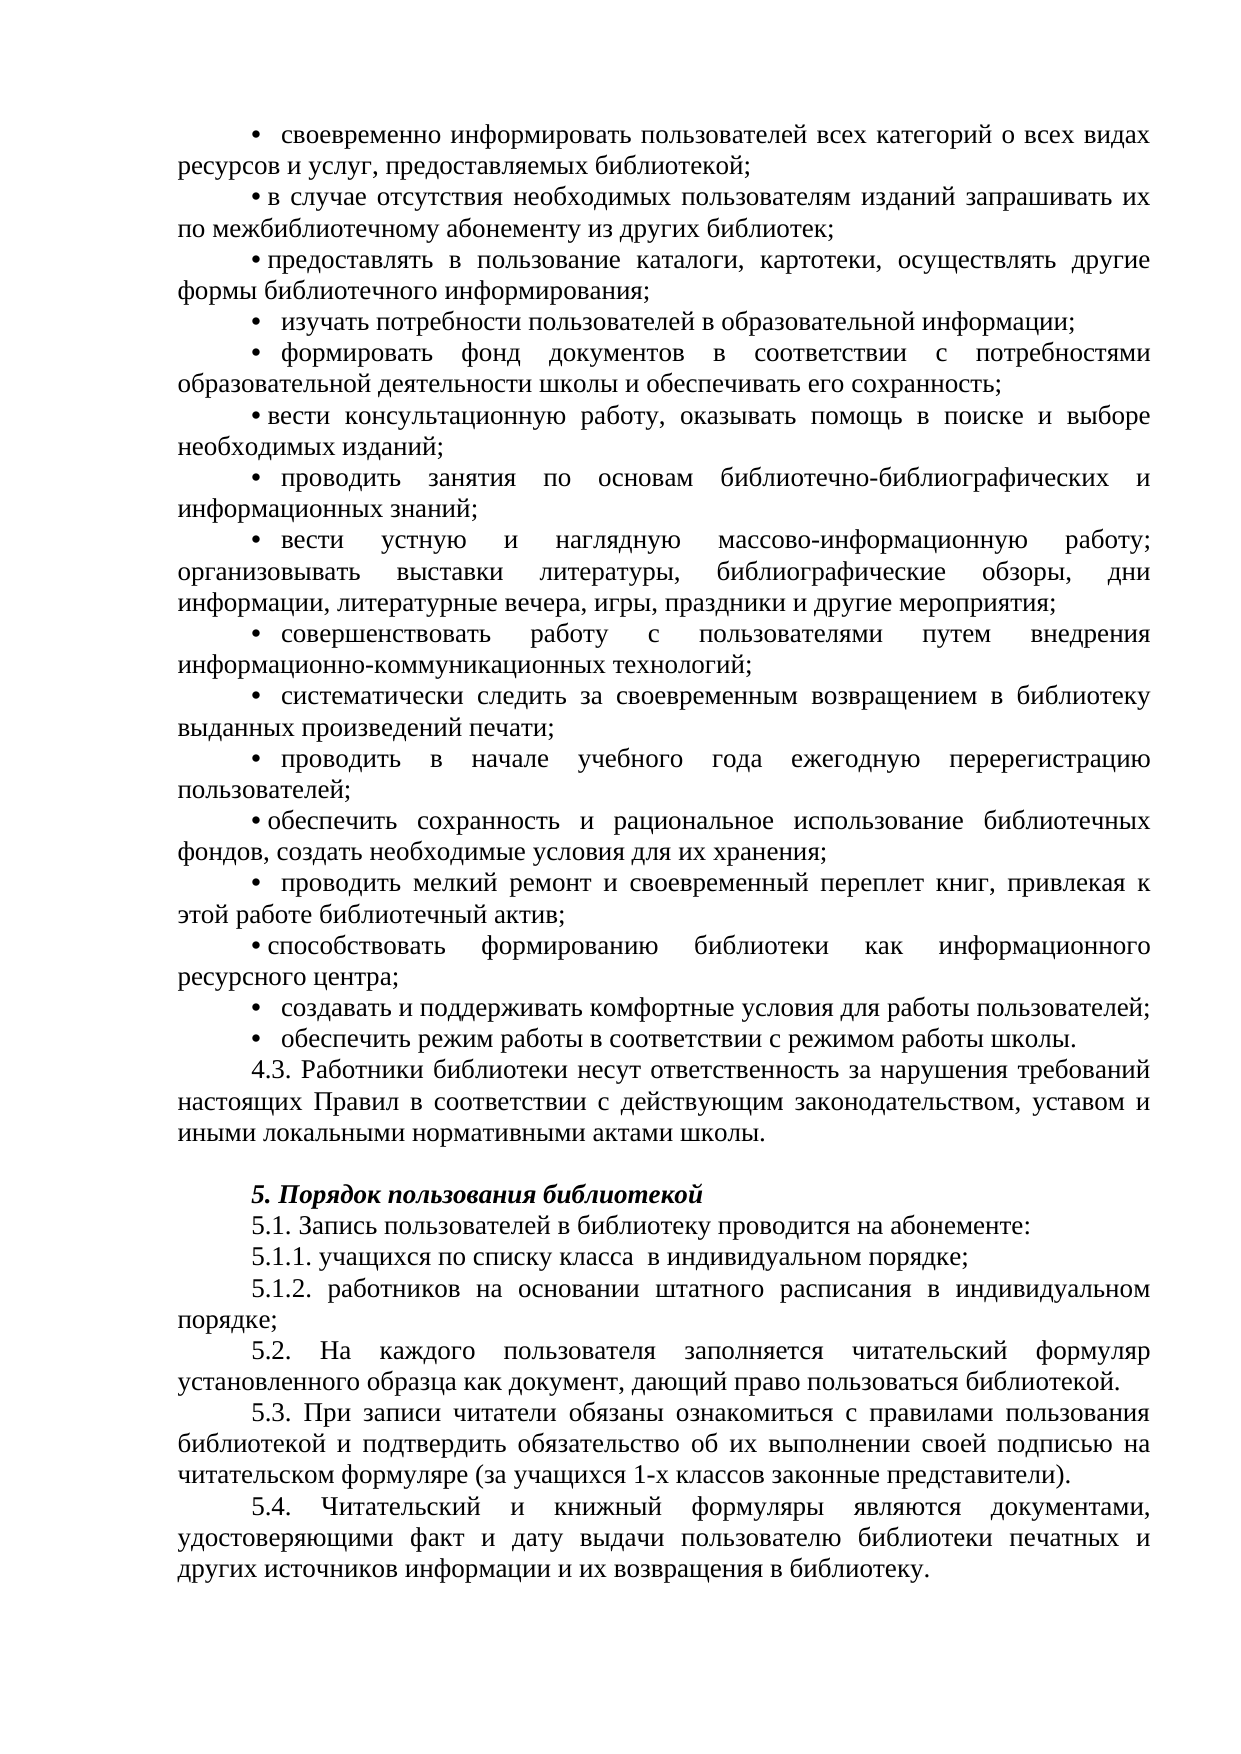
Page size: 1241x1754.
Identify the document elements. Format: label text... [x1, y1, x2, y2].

text • вести устную и наглядную массово-информационную работу; организовывать выставки литературы, библиографические обзоры, дни информации, литературные вечера, игры, праздники и другие мероприятия; [177, 523, 1152, 617]
text 5.1.2. работников на основании штатного расписания в индивидуальном порядке; [177, 1272, 1152, 1334]
text • изучать потребности пользователей в образовательной информации; [177, 305, 1152, 336]
text • проводить в начале учебного года ежегодную перерегистрацию пользователей; [177, 742, 1152, 804]
text • обеспечить сохранность и рациональное использование библиотечных фондов, создать необходимые условия для их хранения; [177, 804, 1152, 866]
text • вести консультационную работу, оказывать помощь в поиске и выборе необходимых изданий; [177, 399, 1152, 461]
text • предоставлять в пользование каталоги, картотеки, осуществлять другие формы библиотечного информирования; [177, 243, 1152, 305]
text • формировать фонд документов в соответствии с потребностями образовательной деятельности школы и обеспечивать его сохранность; [177, 336, 1152, 399]
text • обеспечить режим работы в соответствии с режимом работы школы. [177, 1022, 1152, 1054]
text 5.1. Запись пользователей в библиотеку проводится на абонементе: [177, 1209, 1152, 1241]
text • в случае отсутствия необходимых пользователям изданий запрашивать их по межбиблиотечному абонементу из других библиотек; [177, 181, 1152, 243]
text • способствовать формированию библиотеки как информационного ресурсного центра; [177, 929, 1152, 991]
text 5.2. На каждого пользователя заполняется читательский формуляр установленного образца как документ, дающий право пользоваться библиотекой. [177, 1334, 1152, 1396]
text • совершенствовать работу с пользователями путем внедрения информационно-коммуникационных технологий; [177, 617, 1152, 679]
text • своевременно информировать пользователей всех категорий о всех видах ресурсов и услуг, предоставляемых библиотекой; [177, 118, 1152, 181]
text • систематически следить за своевременным возвращением в библиотеку выданных произведений печати; [177, 679, 1152, 742]
text • создавать и поддерживать комфортные условия для работы пользователей; [177, 991, 1152, 1022]
text • проводить мелкий ремонт и своевременный переплет книг, привлекая к этой работе библиотечный актив; [177, 866, 1152, 929]
text 5.4. Читательский и книжный формуляры являются документами, удостоверяющими факт и дату выдачи пользователю библиотеки печатных и других источников информации и их возвращения в библиотеку. [177, 1490, 1152, 1583]
text 5.1.1. учащихся по списку класса в индивидуальном порядке; [177, 1241, 1152, 1272]
text • проводить занятия по основам библиотечно-библиографических и информационных знаний; [177, 461, 1152, 523]
text 5.3. При записи читатели обязаны ознакомиться с правилами пользования библиотекой и подтвердить обязательство об их выполнении своей подписью на читательском формуляре (за учащихся 1-х классов законные представители). [177, 1396, 1152, 1490]
text 4.3. Работники библиотеки несут ответственность за нарушения требований настоящих Правил в соответствии с действующим законодательством, уставом и иными локальными нормативными актами школы. [177, 1054, 1152, 1147]
text 5. Порядок пользования библиотекой [177, 1178, 1152, 1209]
